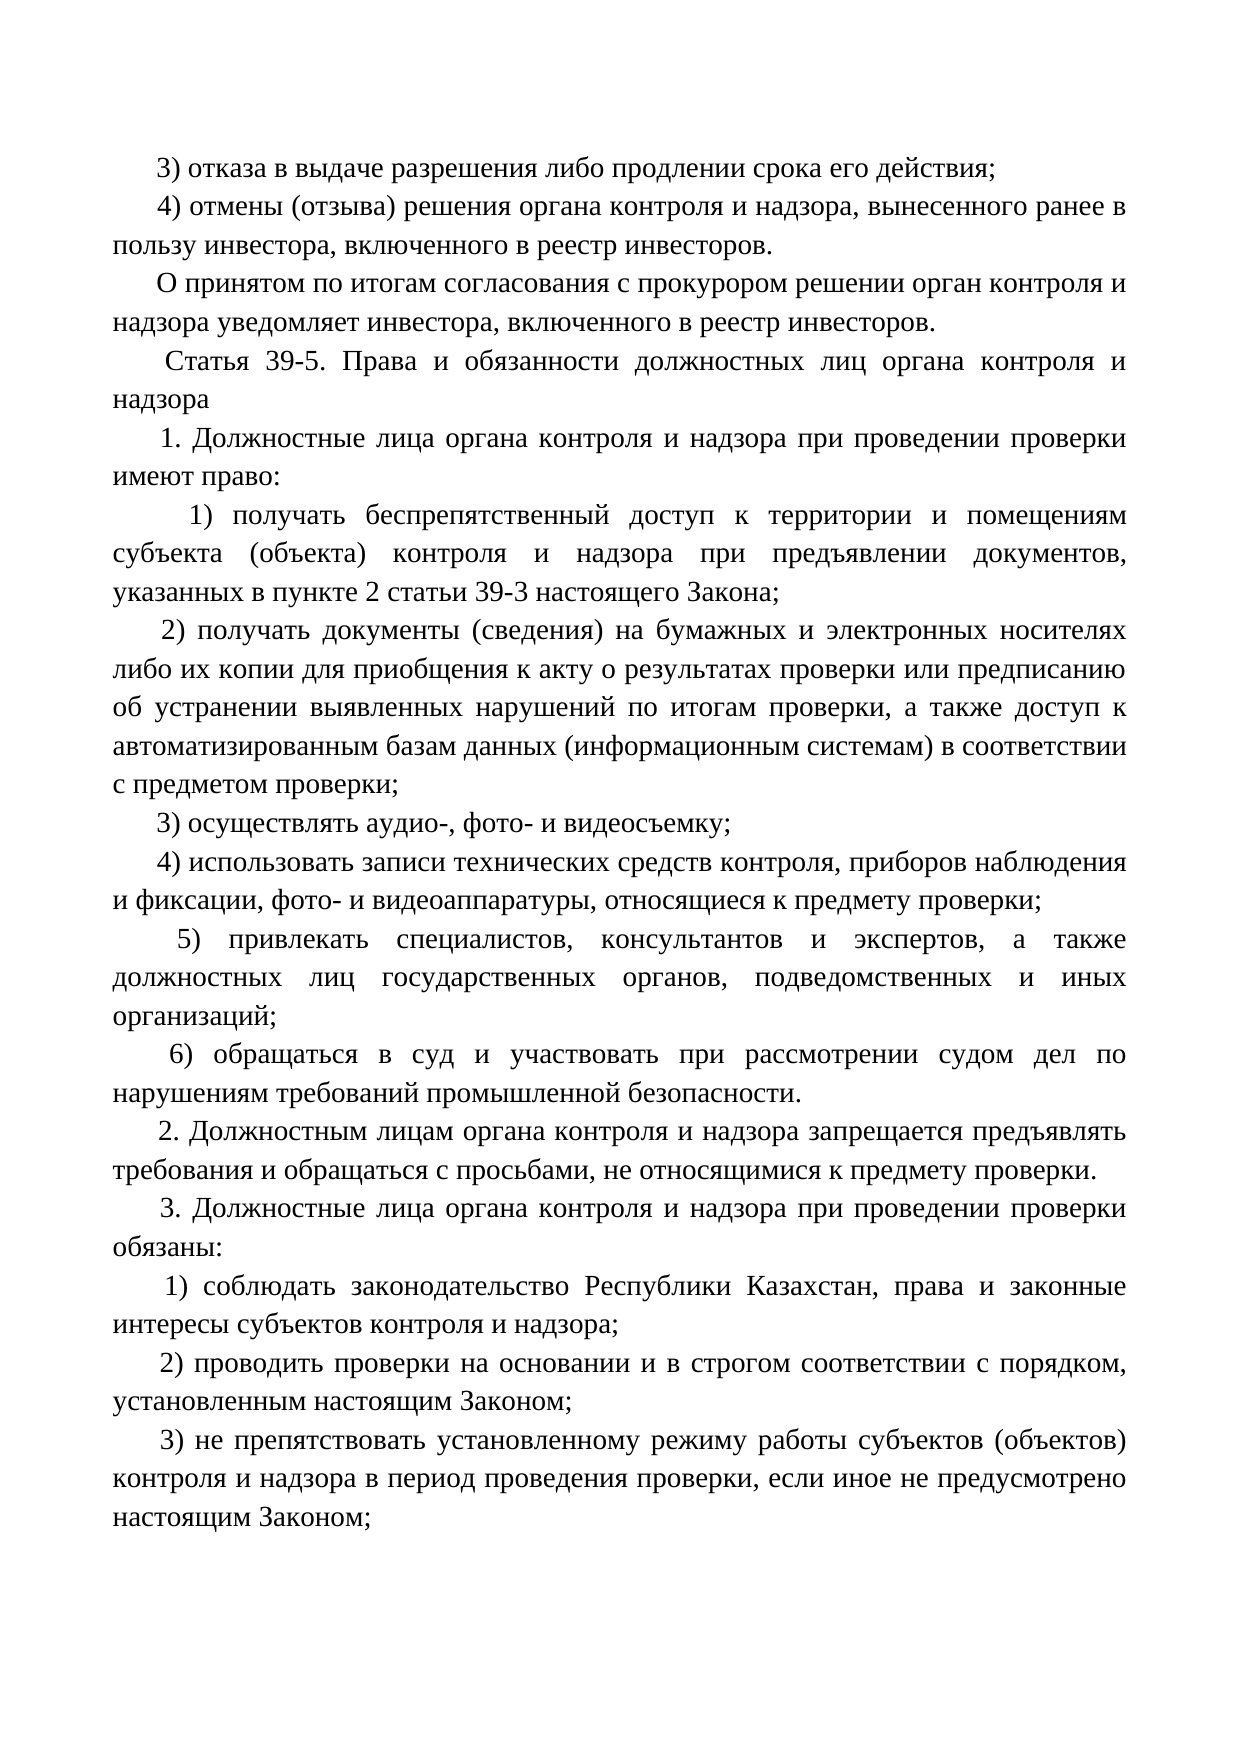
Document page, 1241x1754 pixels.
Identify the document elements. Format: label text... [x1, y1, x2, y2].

text О принятом по итогам согласования с прокурором решении орган контроля и надзора уведомляет инвестора, включенного в реестр инвесторов. [112, 266, 1128, 338]
text 4) использовать записи технических средств контроля, приборов наблюдения и фиксации, фото- и видеоаппаратуры, относящиеся к предмету проверки; [112, 844, 1128, 916]
text Статья 39-5. Права и обязанности должностных лиц органа контроля и надзора [112, 343, 1128, 415]
text 1. Должностные лица органа контроля и надзора при проведении проверки имеют право: [112, 420, 1128, 492]
text 6) обращаться в суд и участвовать при рассмотрении судом дел по нарушениям требований промышленной безопасности. [112, 1036, 1128, 1108]
text 3) отказа в выдаче разрешения либо продлении срока его действия; [112, 150, 1128, 183]
text 2) проводить проверки на основании и в строгом соответствии с порядком, установленным настоящим Законом; [112, 1345, 1128, 1417]
text 3) осуществлять аудио-, фото- и видеосъемку; [112, 805, 1128, 839]
text 1) соблюдать законодательство Республики Казахстан, права и законные интересы субъектов контроля и надзора; [112, 1268, 1128, 1340]
text 2) получать документы (сведения) на бумажных и электронных носителях либо их копии для приобщения к акту о результатах проверки или предписанию об устранении выявленных нарушений по итогам проверки, а также доступ к автоматизированным базам данных (информационным системам) в соответствии с предметом проверки; [112, 612, 1128, 800]
text 5) привлекать специалистов, консультантов и экспертов, а также должностных лиц государственных органов, подведомственных и иных организаций; [112, 921, 1128, 1031]
text 3. Должностные лица органа контроля и надзора при проведении проверки обязаны: [112, 1191, 1128, 1263]
text 4) отмены (отзыва) решения органа контроля и надзора, вынесенного ранее в пользу инвестора, включенного в реестр инвесторов. [112, 188, 1128, 261]
text 3) не препятствовать установленному режиму работы субъектов (объектов) контроля и надзора в период проведения проверки, если иное не предусмотрено настоящим Законом; [112, 1422, 1128, 1532]
text 1) получать беспрепятственный доступ к территории и помещениям субъекта (объекта) контроля и надзора при предъявлении документов, указанных в пункте 2 статьи 39-3 настоящего Закона; [112, 497, 1128, 607]
text 2. Должностным лицам органа контроля и надзора запрещается предъявлять требования и обращаться с просьбами, не относящимися к предмету проверки. [112, 1113, 1128, 1186]
